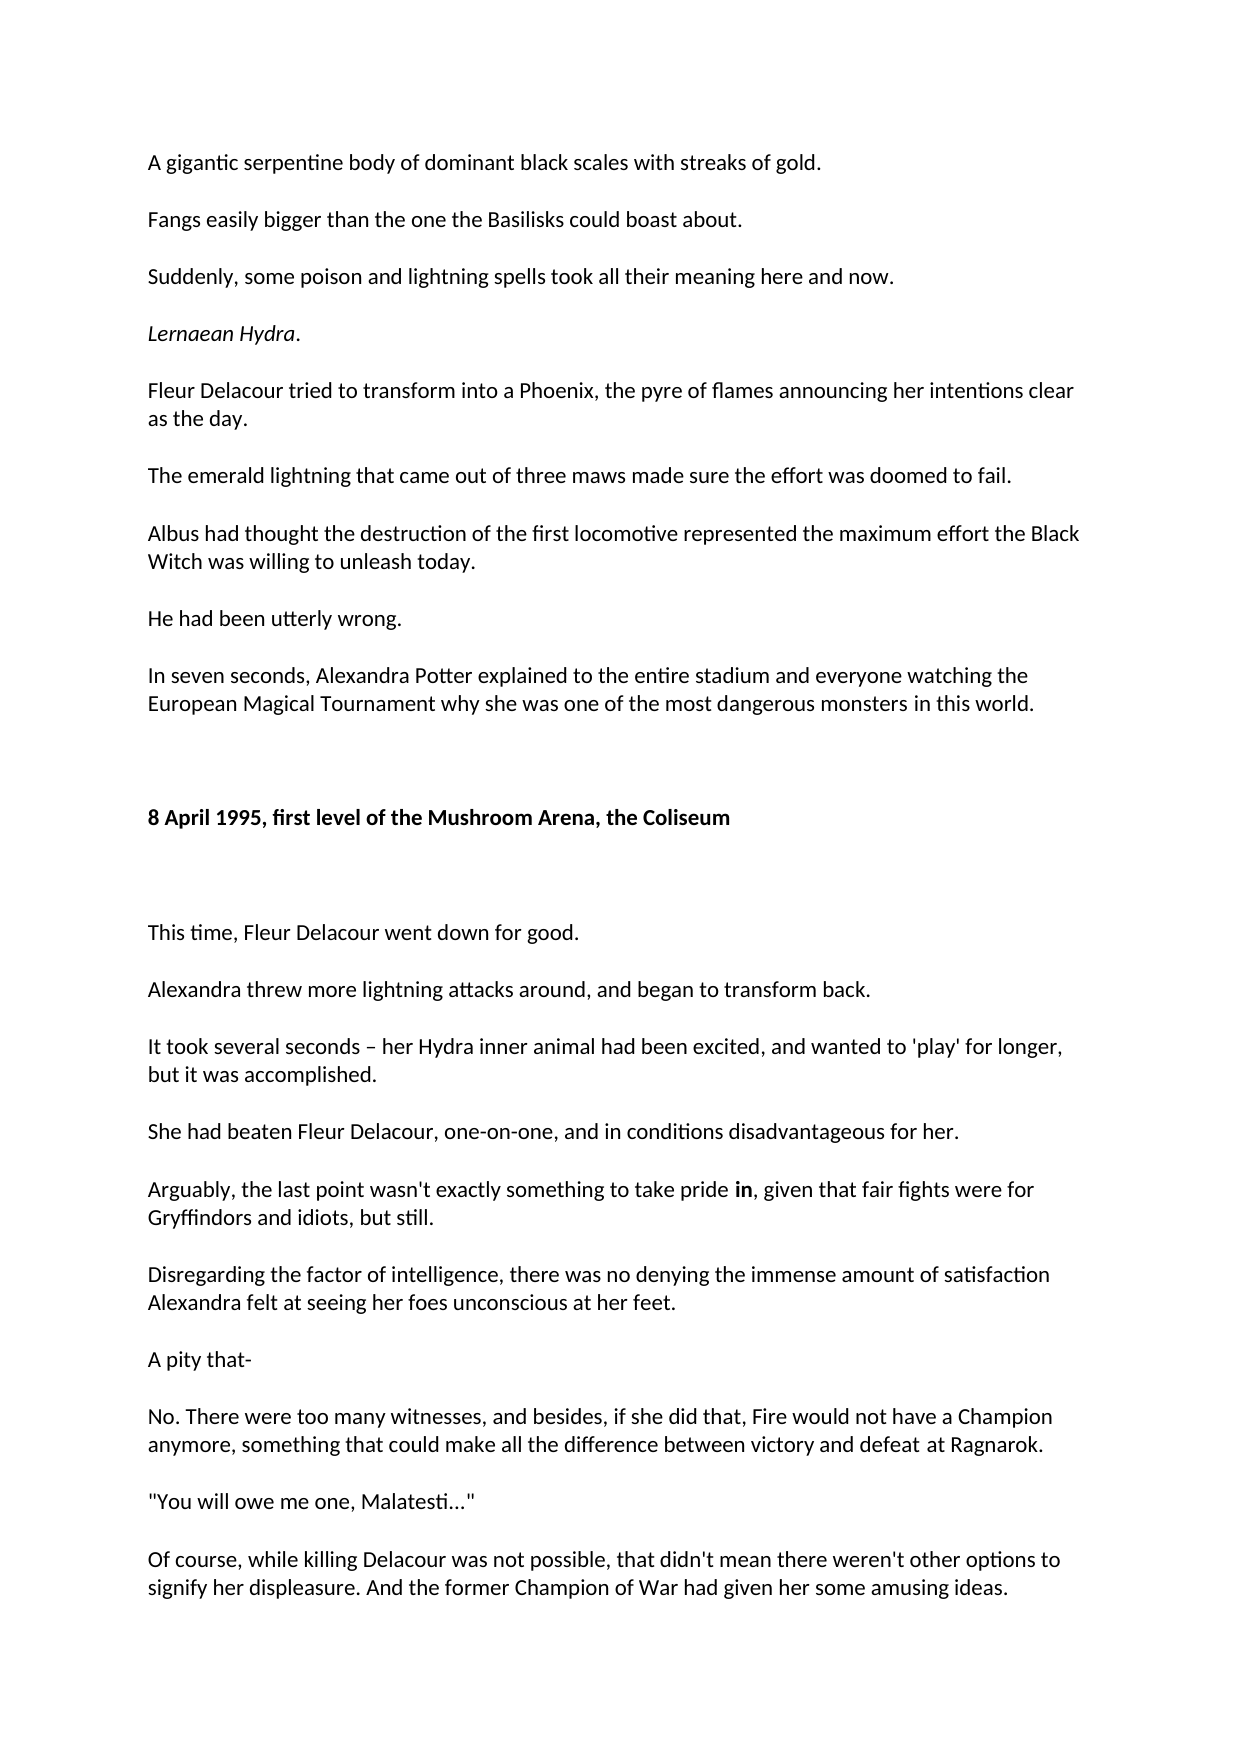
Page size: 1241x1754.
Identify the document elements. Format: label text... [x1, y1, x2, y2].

text "You will owe me one, Malatesti..." [148, 1487, 1093, 1516]
text Alexandra threw more lightning attacks around, and began to transform back. [148, 975, 1093, 1003]
text Lernaean Hydra. [148, 319, 1093, 347]
text It took several seconds – her Hydra inner animal had been excited, and wanted to 'play' for longer, but it was accomplished. [148, 1032, 1093, 1088]
text This time, Fleur Delacour went down for good. [148, 918, 1093, 946]
text The emerald lightning that came out of three maws made sure the effort was doomed to fail. [148, 462, 1093, 489]
text Of course, while killing Delacour was not possible, that didn't mean there weren't other options to signify her displeasure. And the former Champion of War had given her some amusing ideas. [148, 1545, 1093, 1601]
text He had been utterly wrong. [148, 604, 1093, 632]
text Suddenly, some poison and lightning spells took all their meaning here and now. [148, 262, 1093, 290]
text Albus had thought the destruction of the first locomotive represented the maximum effort the Black Witch was willing to unleash today. [148, 519, 1093, 575]
text No. There were too many witnesses, and besides, if she did that, Fire would not have a Champion anymore, something that could make all the difference between victory and defeat at Ragnarok. [148, 1402, 1093, 1458]
text Fangs easily bigger than the one the Basilisks could boast about. [148, 205, 1093, 233]
text A gigantic serpentine body of dominant black scales with streaks of gold. [148, 148, 1093, 176]
text In seven seconds, Alexandra Potter explained to the entire stadium and everyone watching the European Magical Tournament why she was one of the most dangerous monsters in this world. [148, 661, 1093, 717]
text Disregarding the factor of intelligence, there was no denying the immense amount of satisfaction Alexandra felt at seeing her foes unconscious at her feet. [148, 1260, 1093, 1316]
text Arguably, the last point wasn't exactly something to take pride in, given that fair fights were for Gryffindors and idiots, but still. [148, 1175, 1093, 1231]
text She had beaten Fleur Delacour, one-on-one, and in conditions disadvantageous for her. [148, 1117, 1093, 1146]
text 8 April 1995, first level of the Mushroom Arena, the Coliseum [148, 803, 1093, 832]
text A pity that- [148, 1345, 1093, 1373]
text Fleur Delacour tried to transform into a Phoenix, the pyre of flames announcing her intentions clear as the day. [148, 376, 1093, 432]
